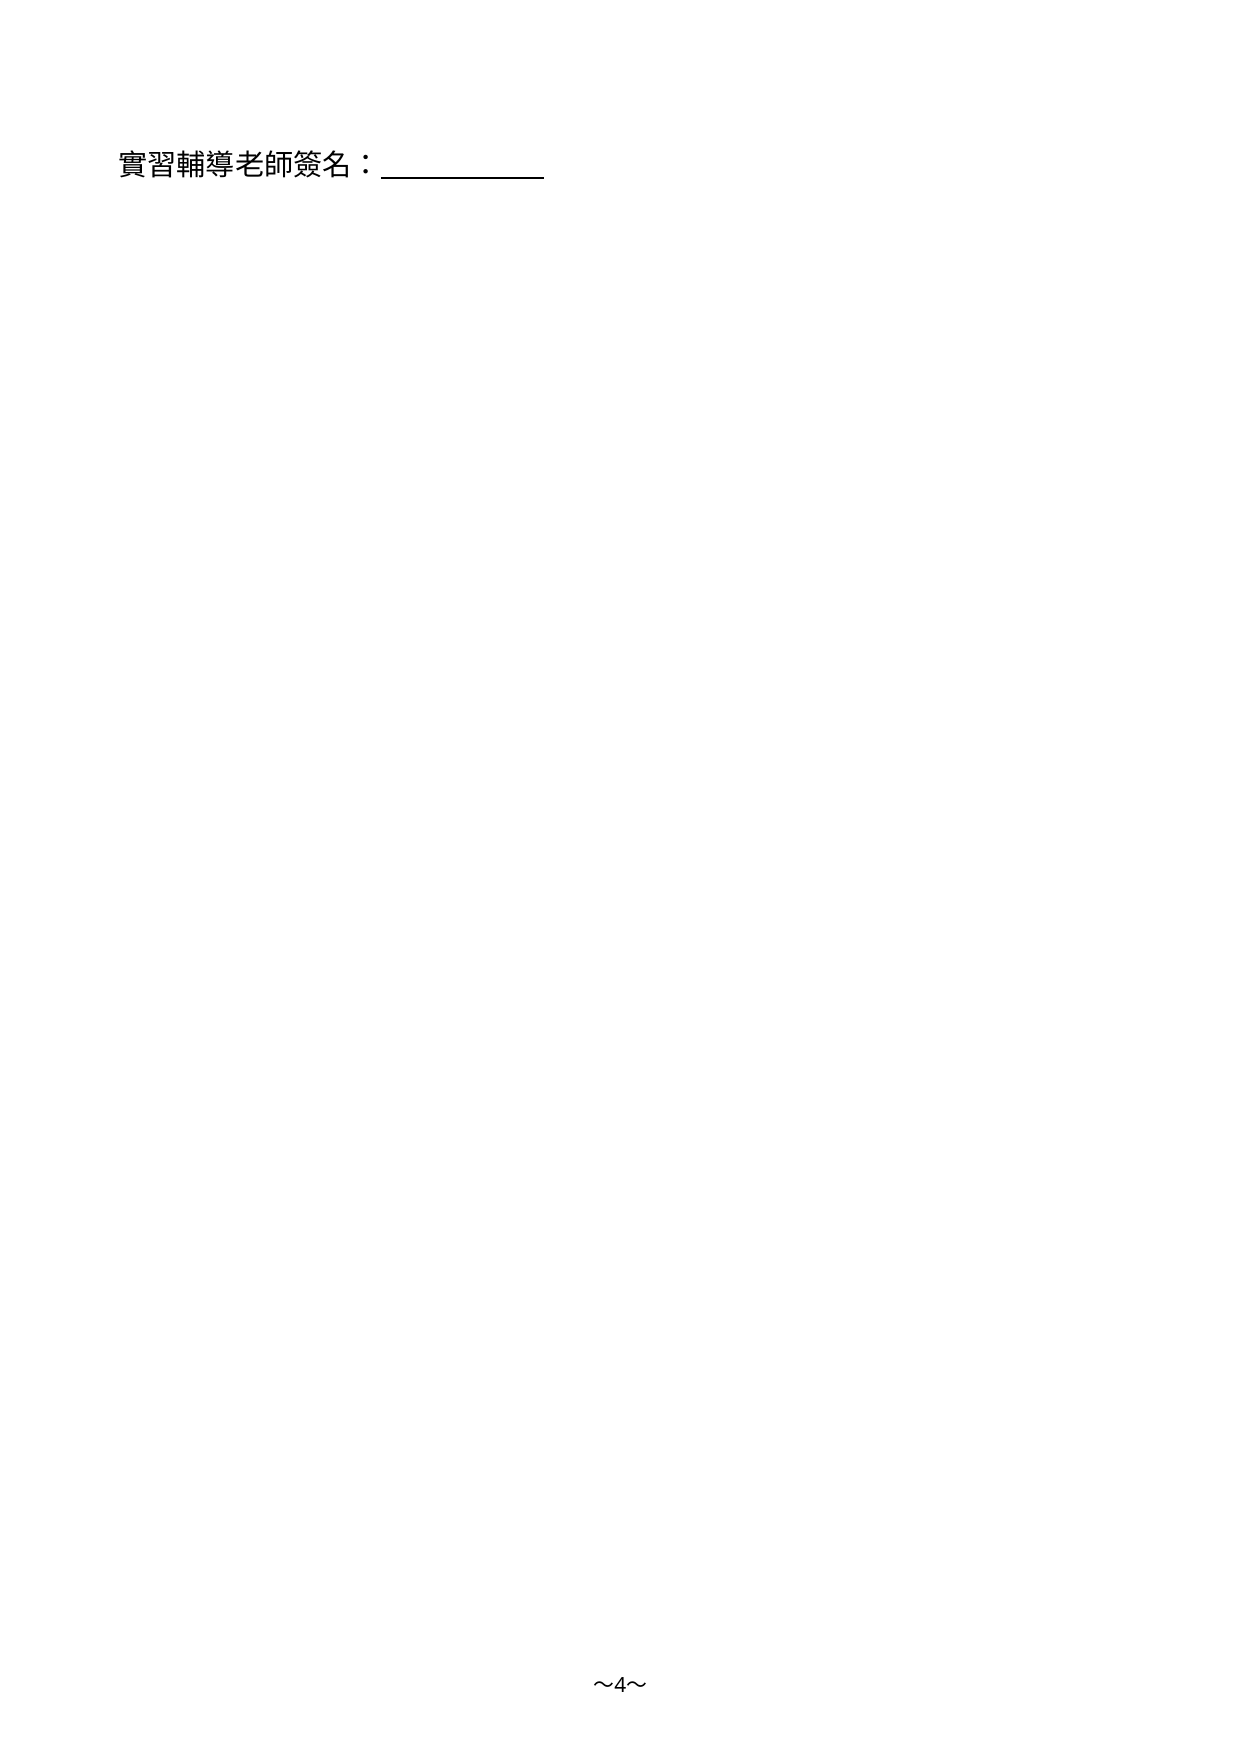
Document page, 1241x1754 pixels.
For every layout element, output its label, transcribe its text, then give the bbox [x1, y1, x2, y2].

text 實習輔導老師簽名： [118, 125, 1122, 200]
